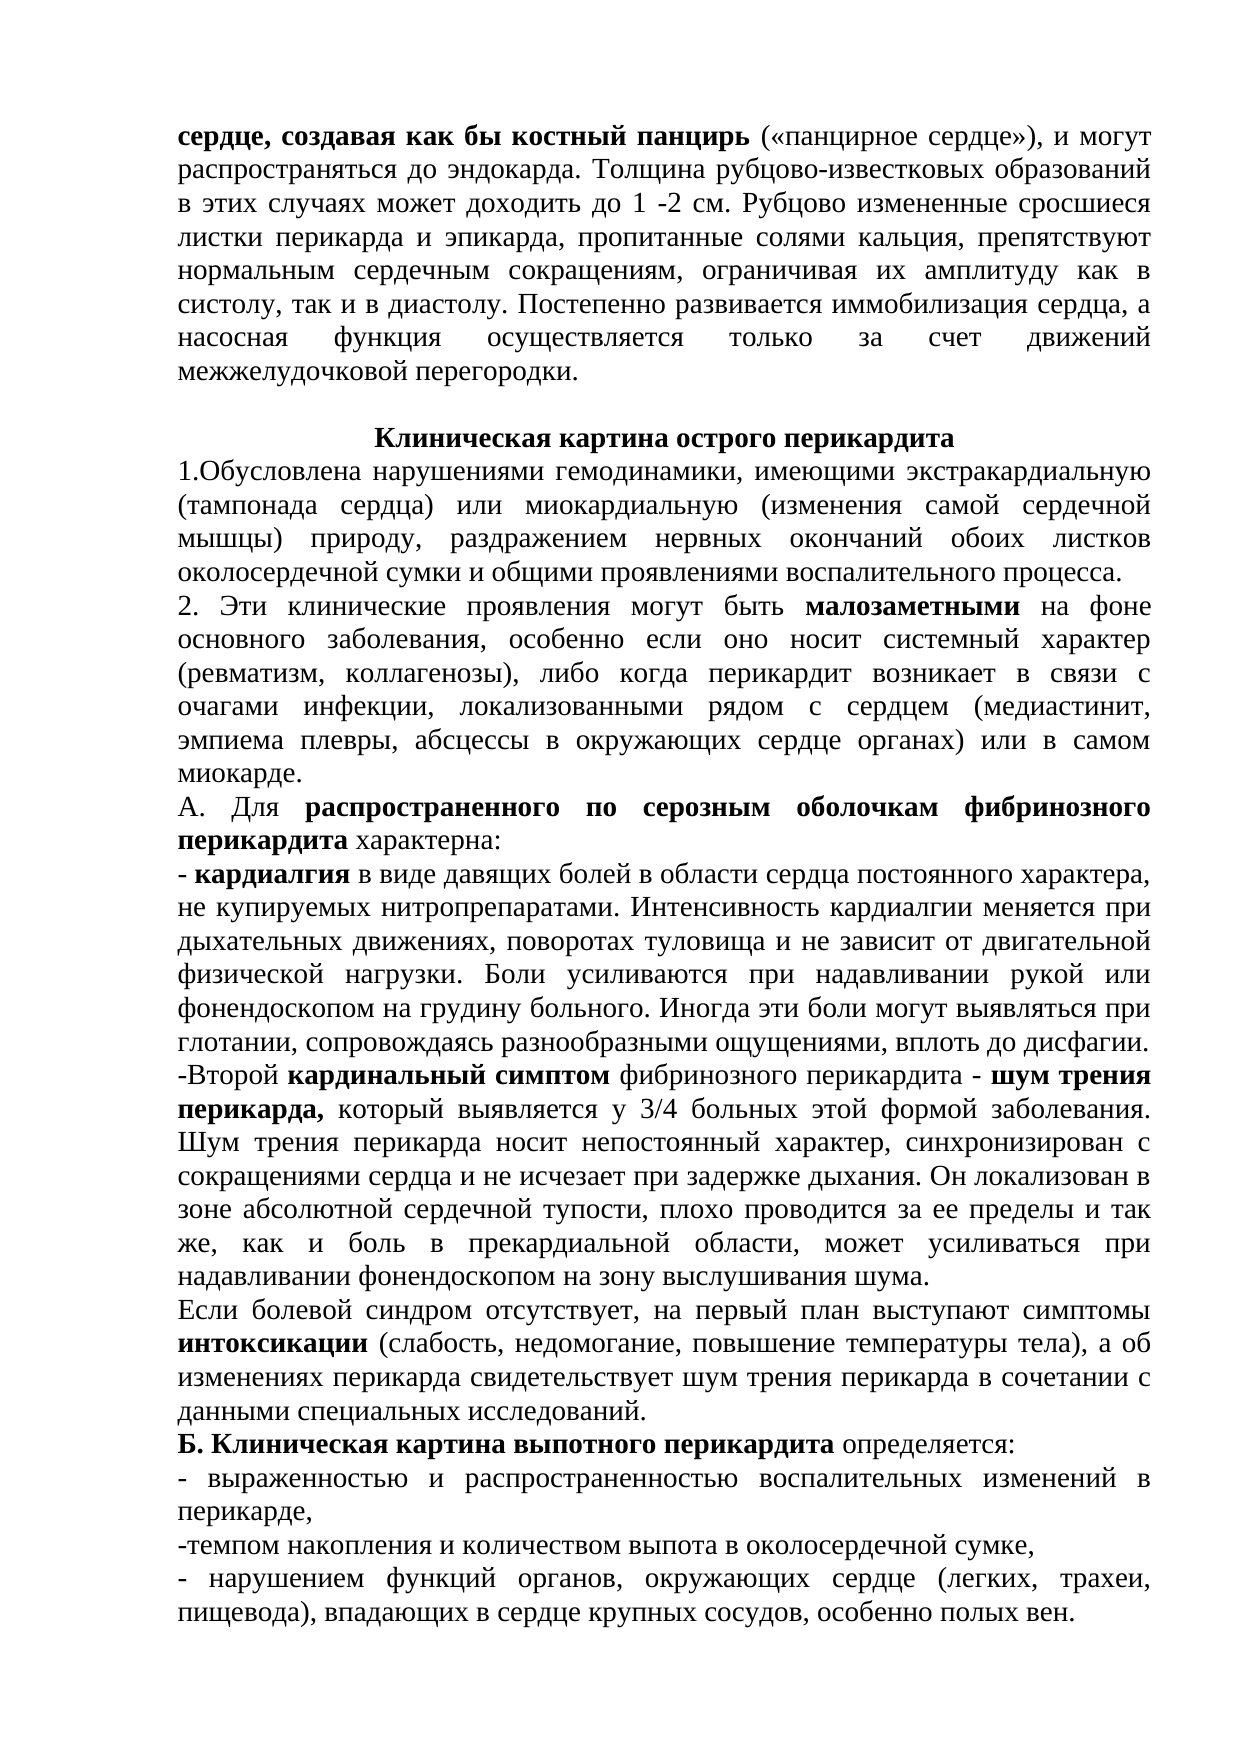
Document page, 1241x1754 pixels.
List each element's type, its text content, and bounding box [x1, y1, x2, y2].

text Клиническая картина острого перикардита [177, 420, 1152, 453]
text - выраженностью и распространенностью воспалительных изменений в перикарде, [177, 1460, 1152, 1527]
text Б. Клиническая картина выпотного перикардита определяется: [177, 1426, 1152, 1460]
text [177, 118, 1152, 386]
text А. Для распространенного по серозным оболочкам фибринозного перикардита характерна: [177, 789, 1152, 856]
text - нарушением функций органов, окружающих сердце (легких, трахеи, пищевода), впадающих в сердце крупных сосудов, особенно полых вен. [177, 1560, 1152, 1627]
text -темпом накопления и количеством выпота в околосердечной сумке, [177, 1527, 1152, 1560]
text - кардиалгия в виде давящих болей в области сердца постоянного характера, не купируемых нитропрепаратами. Интенсивность кардиалгии меняется при дыхательных движениях, поворотах туловища и не зависит от двигательной физической нагрузки. Боли усиливаются при надавливании рукой или фонендоскопом на грудину больного. Иногда эти боли могут выявляться при глотании, сопровождаясь разнообразными ощущениями, вплоть до дисфагии. [177, 856, 1152, 1057]
text 2. Эти клинические проявления могут быть малозаметными на фоне основного заболевания, особенно если оно носит системный характер (ревматизм, коллагенозы), либо когда перикардит возникает в связи с очагами инфекции, локализованными рядом с сердцем (медиастинит, эмпиема плевры, абсцессы в окружающих сердце органах) или в самом миокарде. [177, 588, 1152, 789]
text Если болевой синдром отсутствует, на первый план выступают симптомы интоксикации (слабость, недомогание, повышение температуры тела), а об изменениях перикарда свидетельствует шум трения перикарда в сочетании с данными специальных исследований. [177, 1292, 1152, 1426]
text -Второй кардинальный симптом фибринозного перикардита - шум трения перикарда, который выявляется у 3/4 больных этой формой заболевания. Шум трения перикарда носит непостоянный характер, синхронизирован с сокращениями сердца и не исчезает при задержке дыхания. Он локализован в зоне абсолютной сердечной тупости, плохо проводится за ее пределы и так же, как и боль в прекардиальной области, может усиливаться при надавливании фонендоскопом на зону выслушивания шума. [177, 1057, 1152, 1292]
text 1.Обусловлена нарушениями гемодинамики, имеющими экстракардиальную (тампонада сердца) или миокардиальную (изменения самой сердечной мышцы) природу, раздражением нервных окончаний обоих листков околосердечной сумки и общими проявлениями воспалительного процесса. [177, 453, 1152, 588]
